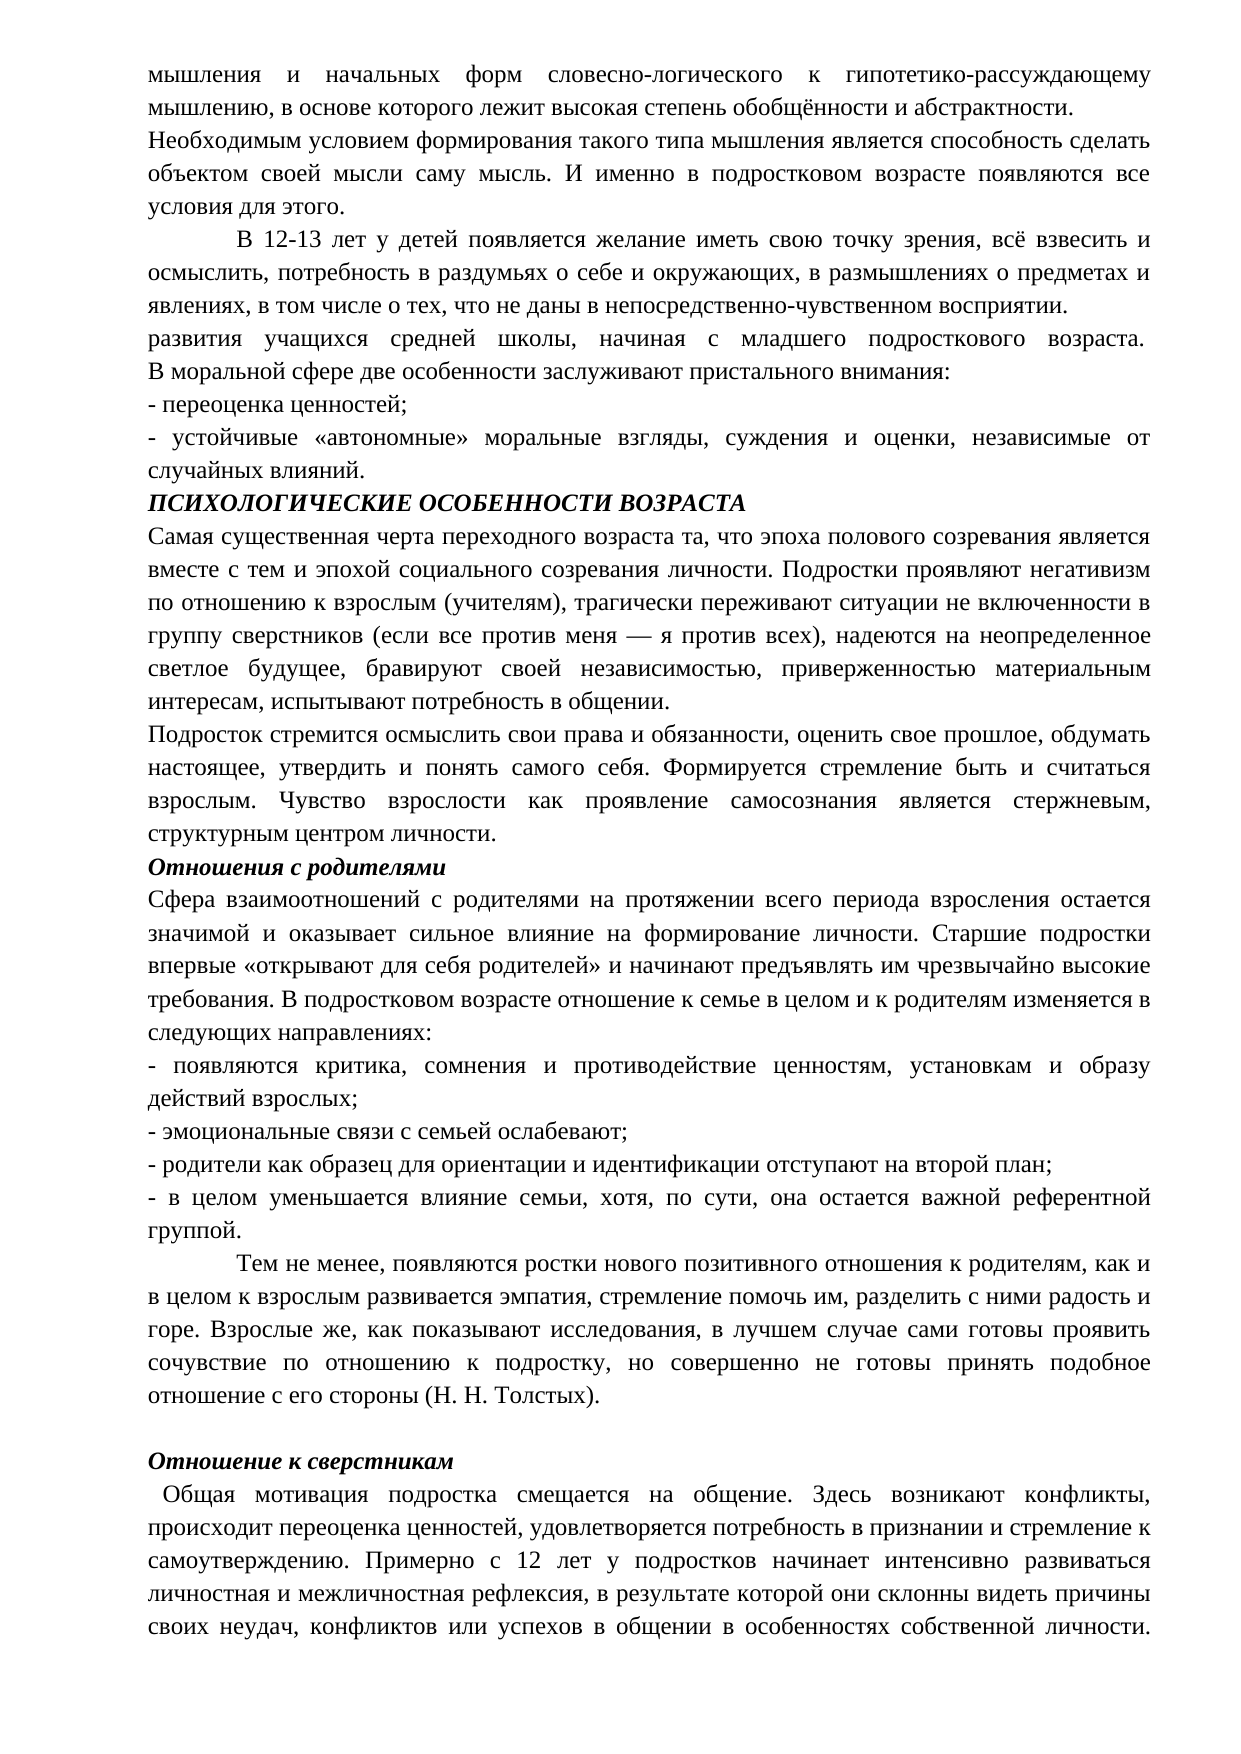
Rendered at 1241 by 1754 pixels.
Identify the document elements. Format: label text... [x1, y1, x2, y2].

text - устойчивые «автономные» моральные взгляды, суждения и оценки, независимые от случайных влияний. [148, 422, 1152, 484]
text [148, 59, 1152, 121]
text Самая существенная черта переходного возраста та, что эпоха полового созревания является вместе с тем и эпохой социального созревания личности. Подростки проявляют негативизм по отношению к взрослым (учителям), трагически переживают ситуации не включенности в группу сверстников (если все против меня — я против всех), надеются на неопределенное светлое будущее, бравируют своей независимостью, приверженностью материальным интересам, испытывают потребность в общении. [148, 521, 1152, 715]
text Сфера взаимоотношений с родителями на протяжении всего периода взросления остается значимой и оказывает сильное влияние на формирование личности. Старшие подростки впервые «открывают для себя родителей» и начинают предъявлять им чрезвычайно высокие требования. В подростковом возрасте отношение к семье в целом и к родителям изменяется в следующих направлениях: [148, 884, 1152, 1045]
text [148, 1413, 1152, 1640]
text Отношения с родителями [148, 852, 1152, 880]
text - переоценка ценностей; [148, 389, 1152, 418]
text - в целом уменьшается влияние семьи, хотя, по сути, она остается важной референтной группой. Тем не менее, появляются ростки нового позитивного отношения к родителям, как и в целом к взрослым развивается эмпатия, стремление помочь им, разделить с ними радость и горе. Взрослые же, как показывают исследования, в лучшем случае сами готовы проявить сочувствие по отношению к подростку, но совершенно не готовы принять подобное отношение с его стороны (Н. Н. Толстых). [148, 1182, 1152, 1409]
text - эмоциональные связи с семьей ослабевают; [148, 1116, 1152, 1144]
text Необходимым условием формирования такого типа мышления является способность сделать объектом своей мысли саму мысль. И именно в подростковом возрасте появляются все условия для этого. В 12-13 лет у детей появляется желание иметь свою точку зрения, всё взвесить и осмыслить, потребность в раздумьях о себе и окружающих, в размышлениях о предметах и явлениях, в том числе о тех, что не даны в непосредственно-чувственном восприятии. [148, 125, 1152, 319]
text ПСИХОЛОГИЧЕСКИЕ ОСОБЕННОСТИ ВОЗРАСТА [148, 488, 1152, 517]
text развития учащихся средней школы, начиная с младшего подросткового возраста. В моральной сфере две особенности заслуживают пристального внимания: [148, 323, 1152, 385]
text - появляются критика, сомнения и противодействие ценностям, установкам и образу действий взрослых; [148, 1050, 1152, 1111]
text Подросток стремится осмыслить свои права и обязанности, оценить свое прошлое, обдумать настоящее, утвердить и понять самого себя. Формируется стремление быть и считаться взрослым. Чувство взрослости как проявление самосознания является стержневым, структурным центром личности. [148, 719, 1152, 847]
text - родители как образец для ориентации и идентификации отступают на второй план; [148, 1149, 1152, 1177]
